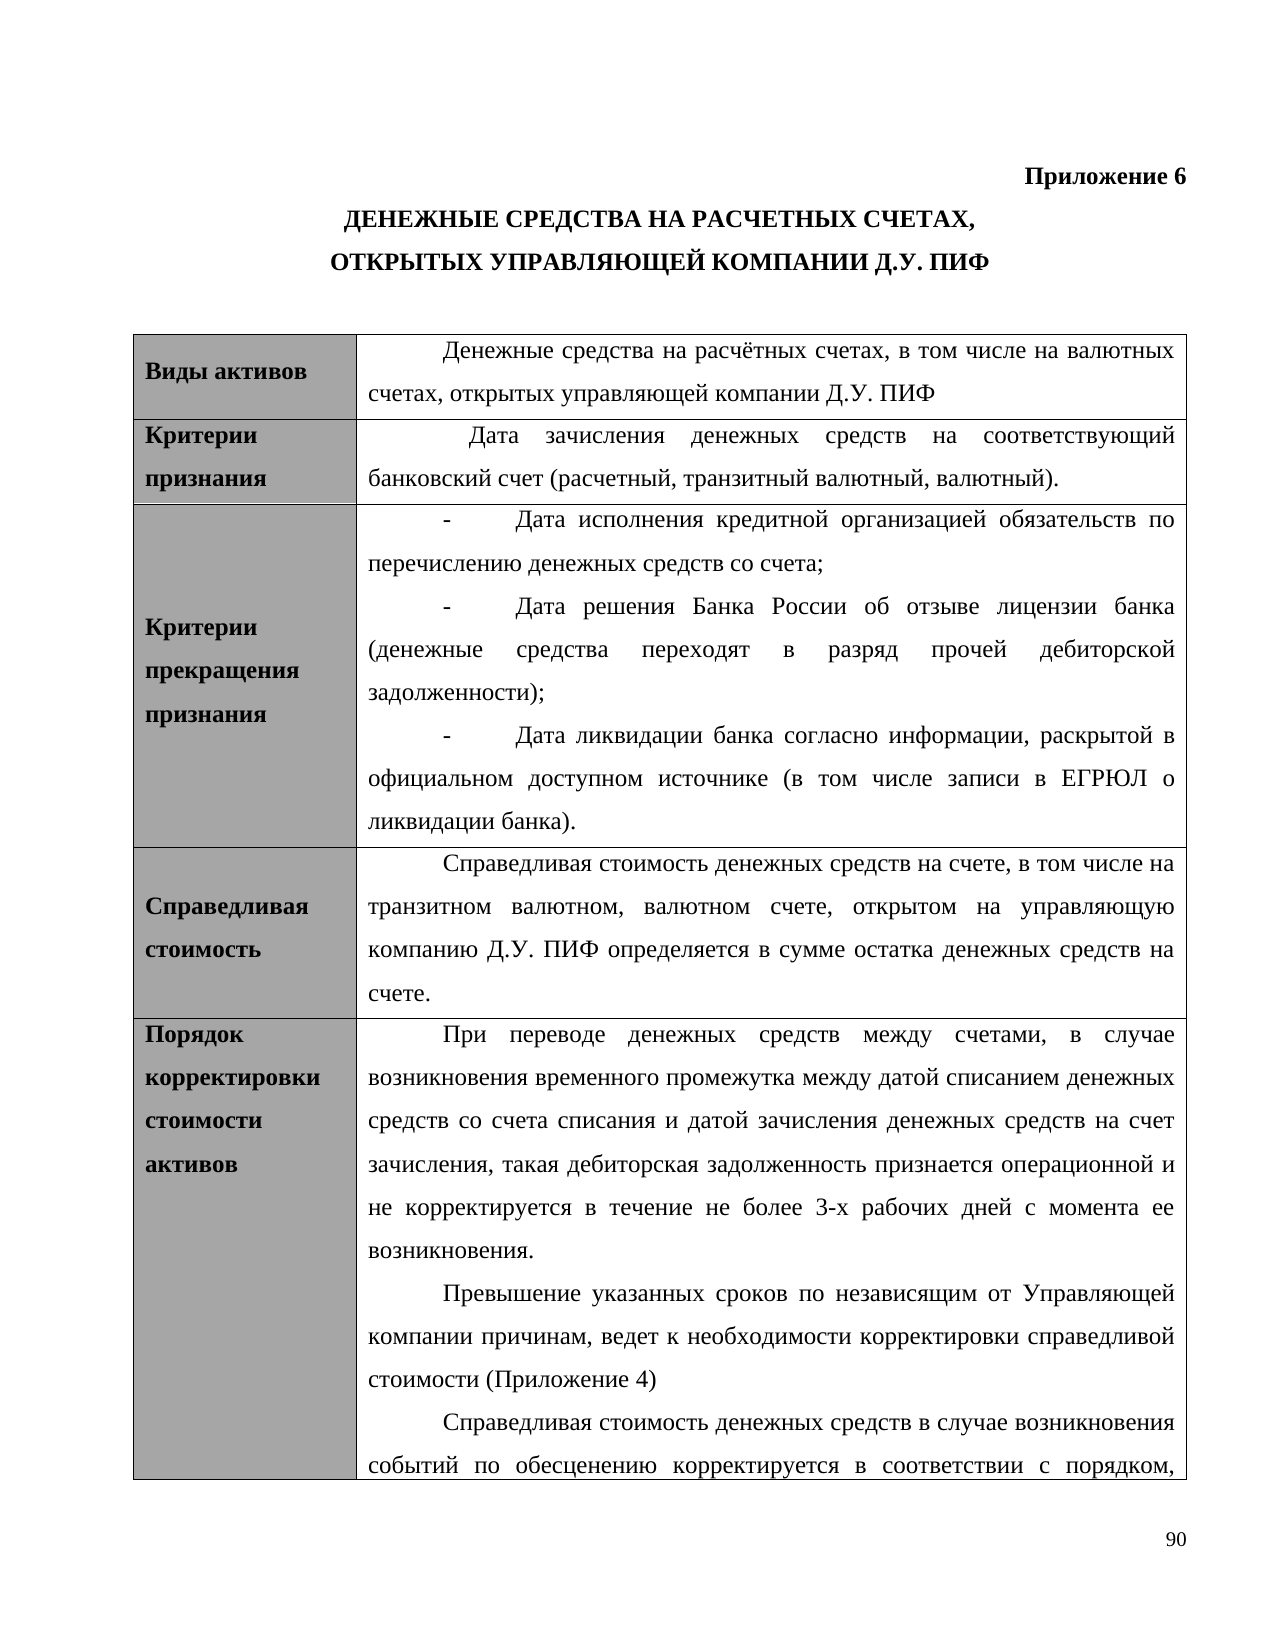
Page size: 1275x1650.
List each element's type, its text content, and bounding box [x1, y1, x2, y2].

text Приложение 6 [133, 161, 1186, 190]
table_header Виды активов [134, 335, 356, 419]
table_cell Справедливая стоимость [134, 848, 356, 1018]
table_cell Дата исполнения кредитной организацией обязательств по перечислению денежных средств со счета; Дата решения Банка России об отзыве лицензии банка (денежные средства переходят в разряд прочей дебиторской задолженности); Дата ликвидации банка согласно информации, раскрытой в официальном доступном источнике (в том числе записи в ЕГРЮЛ о ликвидации банка). [357, 505, 1186, 847]
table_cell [134, 1019, 356, 1479]
table_header Денежные средства на расчётных счетах, в том числе на валютных счетах, открытых управляющей компании Д.У. ПИФ [357, 335, 1186, 419]
table_cell Критерии прекращения признания [134, 505, 356, 847]
table_cell Справедливая стоимость денежных средств на счете, в том числе на транзитном валютном, валютном счете, открытом на управляющую компанию Д.У. ПИФ определяется в сумме остатка денежных средств на счете. [357, 848, 1186, 1018]
table_cell Дата зачисления денежных средств на соответствующий банковский счет (расчетный, транзитный валютный, валютный). [357, 420, 1186, 503]
table_cell Критерии признания [134, 420, 356, 503]
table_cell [357, 1019, 1186, 1479]
text ОТКРЫТЫХ УПРАВЛЯЮЩЕЙ КОМПАНИИ Д.У. ПИФ [133, 247, 1186, 276]
text ДЕНЕЖНЫЕ СРЕДСТВА НА РАСЧЕТНЫХ СЧЕТАХ, [133, 204, 1186, 233]
